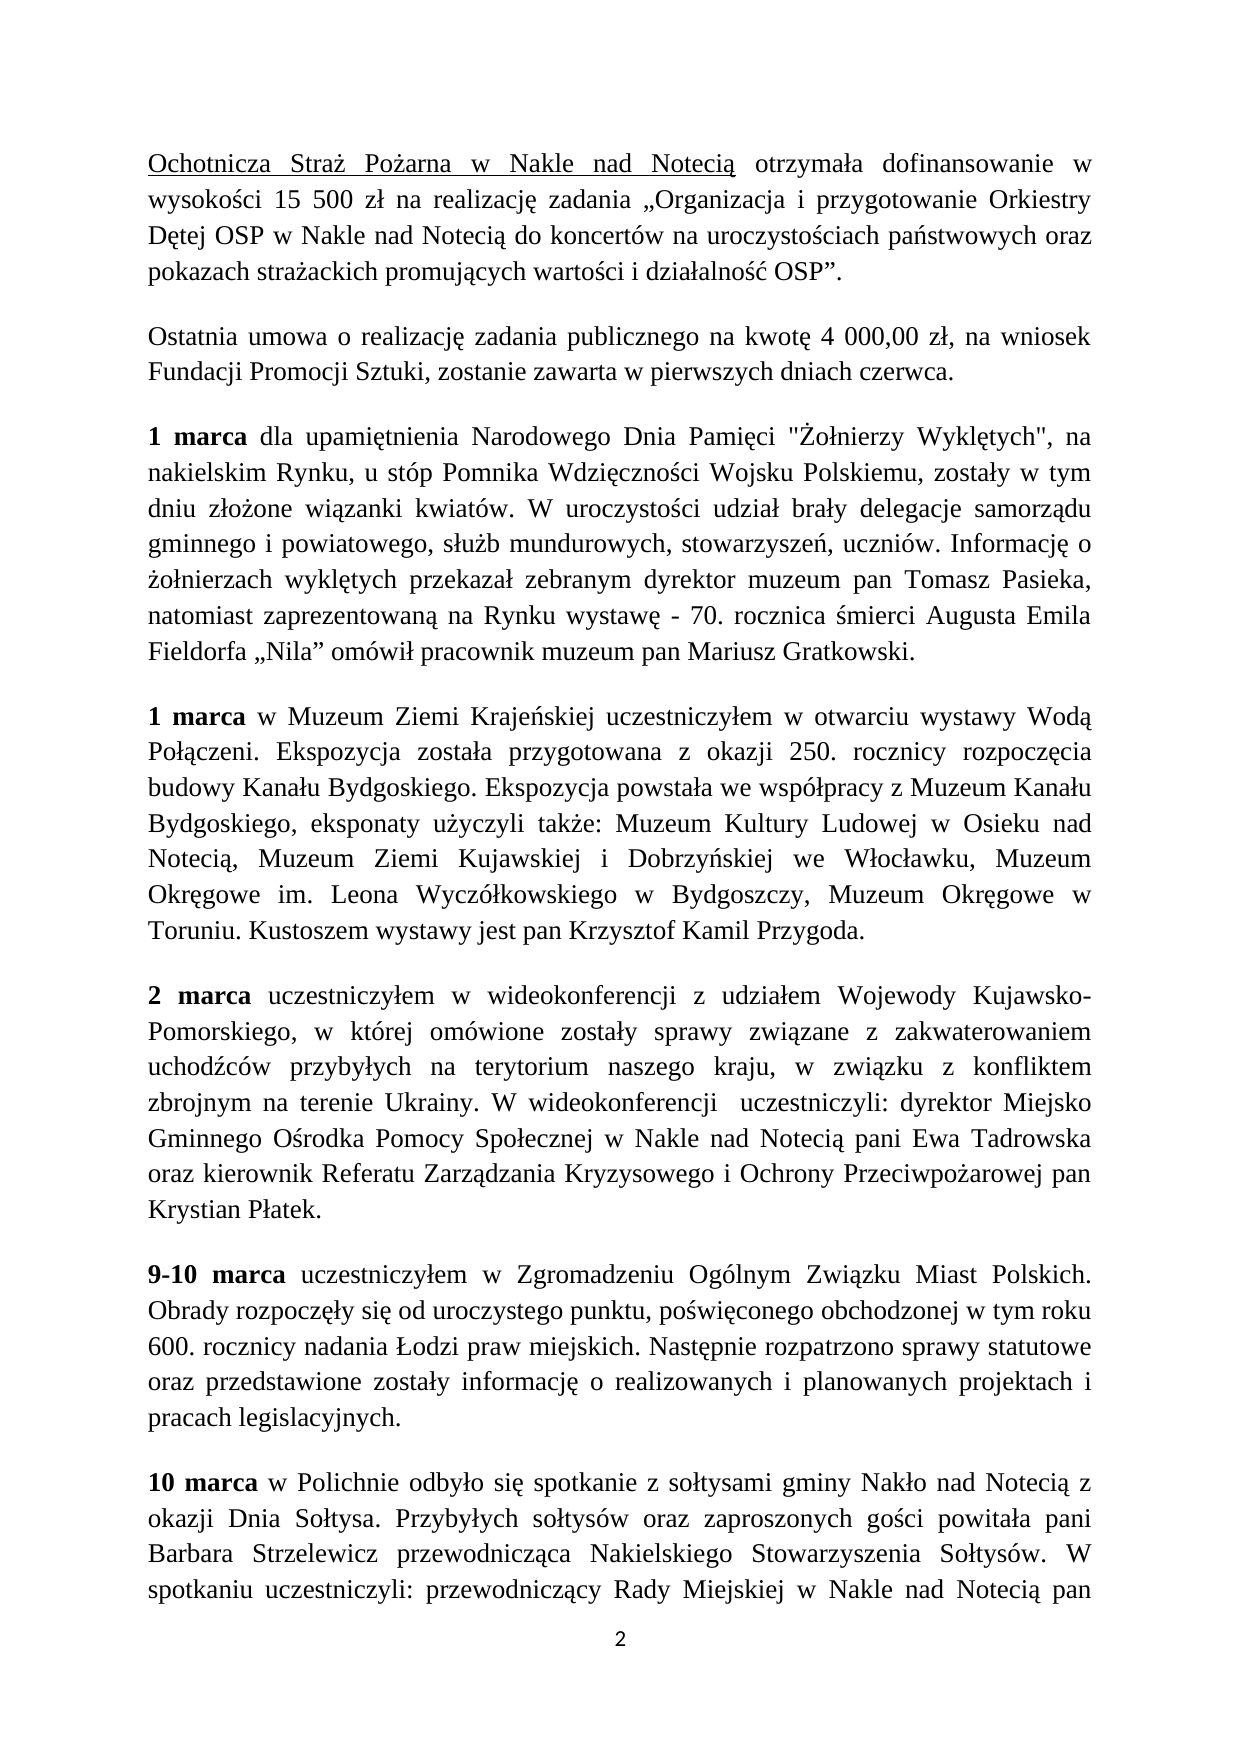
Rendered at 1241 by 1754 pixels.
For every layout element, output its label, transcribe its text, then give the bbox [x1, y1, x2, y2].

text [148, 1466, 1093, 1604]
text 9-10 marca uczestniczyłem w Zgromadzeniu Ogólnym Związku Miast Polskich. Obrady rozpoczęły się od uroczystego punktu, poświęconego obchodzonej w tym roku 600. rocznicy nadania Łodzi praw miejskich. Następnie rozpatrzono sprawy statutowe oraz przedstawione zostały informację o realizowanych i planowanych projektach i pracach legislacyjnych. [148, 1258, 1093, 1432]
text 1 marca dla upamiętnienia Narodowego Dnia Pamięci "Żołnierzy Wyklętych", na nakielskim Rynku, u stóp Pomnika Wdzięczności Wojsku Polskiemu, zostały w tym dniu złożone wiązanki kwiatów. W uroczystości udział brały delegacje samorządu gminnego i powiatowego, służb mundurowych, stowarzyszeń, uczniów. Informację o żołnierzach wyklętych przekazał zebranym dyrektor muzeum pan Tomasz Pasieka, natomiast zaprezentowaną na Rynku wystawę - 70. rocznica śmierci Augusta Emila Fieldorfa „Nila” omówił pracownik muzeum pan Mariusz Gratkowski. [148, 420, 1093, 666]
text Ostatnia umowa o realizację zadania publicznego na kwotę 4 000,00 zł, na wniosek Fundacji Promocji Sztuki, zostanie zawarta w pierwszych dniach czerwca. [148, 320, 1093, 387]
text Ochotnicza Straż Pożarna w Nakle nad Notecią otrzymała dofinansowanie w wysokości 15 500 zł na realizację zadania „Organizacja i przygotowanie Orkiestry Dętej OSP w Nakle nad Notecią do koncertów na uroczystościach państwowych oraz pokazach strażackich promujących wartości i działalność OSP”. [148, 148, 1093, 286]
text 1 marca w Muzeum Ziemi Krajeńskiej uczestniczyłem w otwarciu wystawy Wodą Połączeni. Ekspozycja została przygotowana z okazji 250. rocznicy rozpoczęcia budowy Kanału Bydgoskiego. Ekspozycja powstała we współpracy z Muzeum Kanału Bydgoskiego, eksponaty użyczyli także: Muzeum Kultury Ludowej w Osieku nad Notecią, Muzeum Ziemi Kujawskiej i Dobrzyńskiej we Włocławku, Muzeum Okręgowe im. Leona Wyczółkowskiego w Bydgoszczy, Muzeum Okręgowe w Toruniu. Kustoszem wystawy jest pan Krzysztof Kamil Przygoda. [148, 699, 1093, 945]
text 2 marca uczestniczyłem w wideokonferencji z udziałem Wojewody Kujawsko-Pomorskiego, w której omówione zostały sprawy związane z zakwaterowaniem uchodźców przybyłych na terytorium naszego kraju, w związku z konfliktem zbrojnym na terenie Ukrainy. W wideokonferencji uczestniczyli: dyrektor Miejsko Gminnego Ośrodka Pomocy Społecznej w Nakle nad Notecią pani Ewa Tadrowska oraz kierownik Referatu Zarządzania Kryzysowego i Ochrony Przeciwpożarowej pan Krystian Płatek. [148, 979, 1093, 1224]
